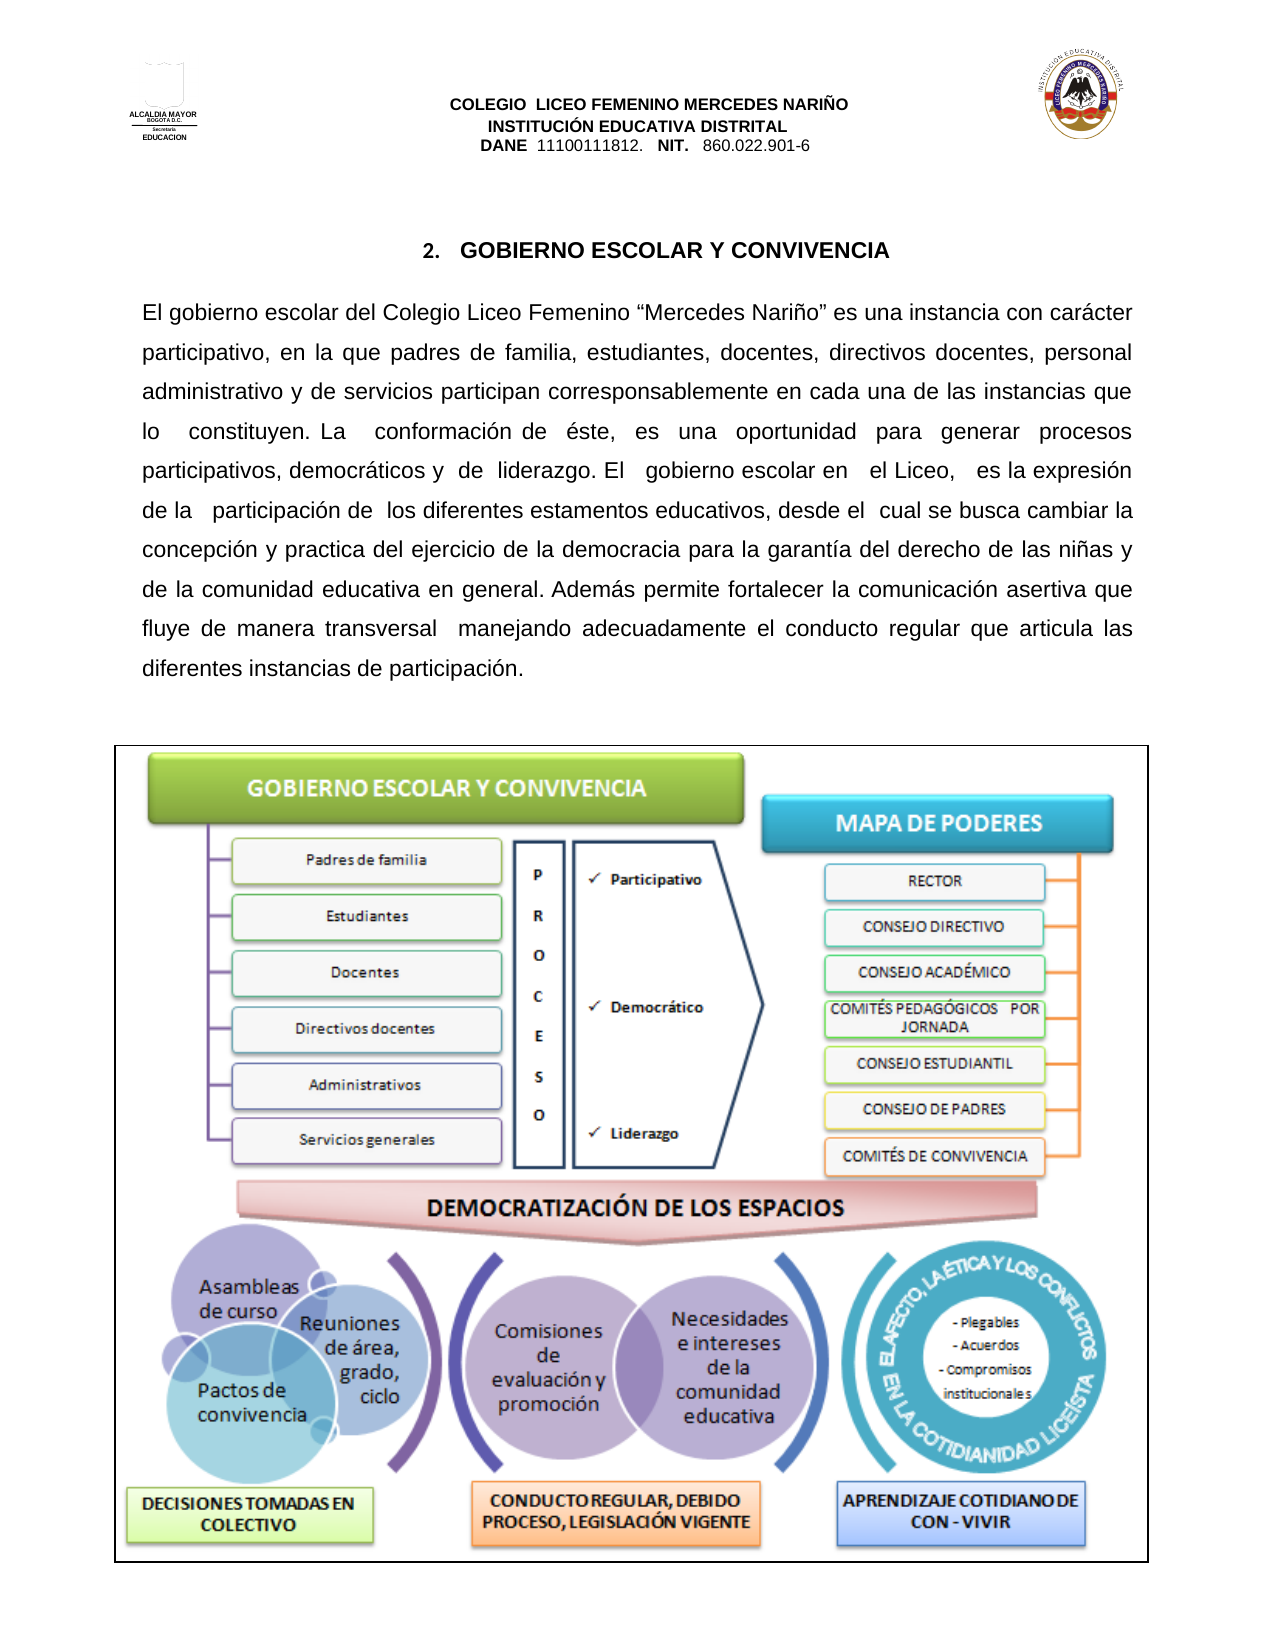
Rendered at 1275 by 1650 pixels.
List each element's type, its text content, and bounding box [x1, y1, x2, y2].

list GOBIERNO ESCOLAR Y CONVIVENCIA [179, 236, 1133, 264]
picture [116, 746, 1147, 1561]
text El gobierno escolar del Colegio Liceo Femenino “Mercedes Nariño” es una instancia con carácter participativo, en la que padres de familia, estudiantes, docentes, directivos docentes, personal administrativo y de servicios participan corresponsablemente en cada una de las instancias que lo constituyen. La conformación de éste, es una oportunidad para generar procesos participativos, democráticos y de liderazgo. El gobierno escolar en el Liceo, es la expresión de la participación de los diferentes estamentos educativos, desde el cual se busca cambiar la concepción y practica del ejercicio de la democracia para la garantía del derecho de las niñas y de la comunidad educativa en general. Además permite fortalecer la comunicación asertiva que fluye de manera transversal manejando adecuadamente el conducto regular que articula las diferentes instancias de participación. [142, 299, 1133, 681]
